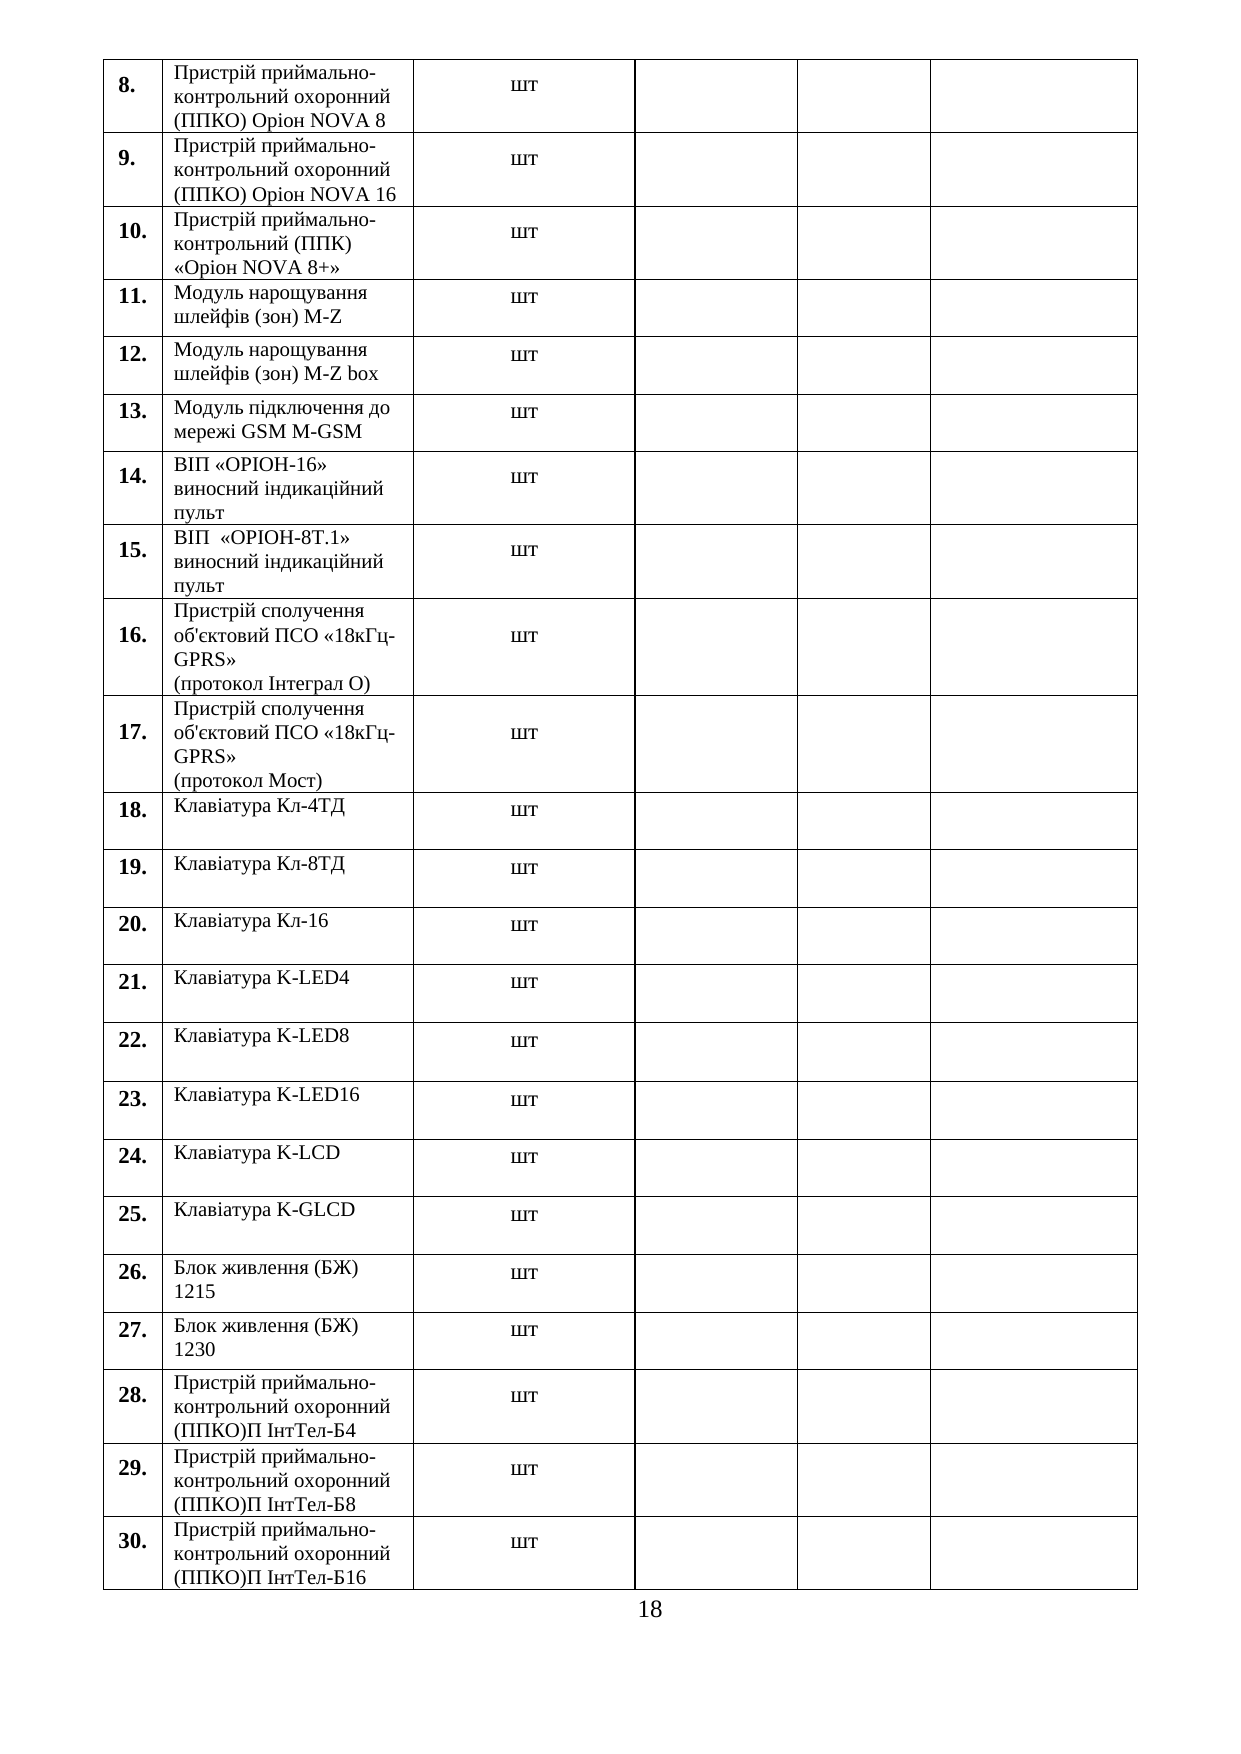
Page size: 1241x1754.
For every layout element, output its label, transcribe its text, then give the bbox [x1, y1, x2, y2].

table_cell [798, 337, 930, 393]
table_cell [798, 965, 930, 1022]
table_cell шт [414, 599, 634, 695]
table_cell [798, 1444, 930, 1516]
table_cell [931, 1082, 1137, 1139]
table_cell [931, 1023, 1137, 1081]
table_cell [104, 525, 162, 597]
table_cell [104, 280, 162, 336]
table_cell [931, 1370, 1137, 1442]
table_cell Клавіатура K-GLCD [163, 1197, 413, 1254]
table_cell Клавіатура Кл-4ТД [163, 793, 413, 849]
table_cell Пристрій приймально-контрольний охоронний (ППКО)П ІнтТел-Б16 [163, 1517, 413, 1589]
table_cell Модуль підключення до мережі GSM M-GSM [163, 395, 413, 451]
table_cell [636, 452, 797, 524]
table_cell шт [414, 1444, 634, 1516]
table_cell Пристрій приймально-контрольний охоронний (ППКО) Оріон NOVA 8 [163, 60, 413, 132]
table_cell [931, 696, 1137, 792]
table_cell шт [414, 908, 634, 964]
table_cell [104, 452, 162, 524]
table_cell [931, 1517, 1137, 1589]
table_cell шт [414, 1255, 634, 1312]
table_cell Пристрій приймально-контрольний (ППК) «Оріон NOVA 8+» [163, 207, 413, 279]
table_cell [798, 60, 930, 132]
table_cell Пристрій приймально-контрольний охоронний (ППКО) Оріон NOVA 16 [163, 133, 413, 206]
table_cell [636, 696, 797, 792]
table_cell [636, 1140, 797, 1196]
table_cell [798, 395, 930, 451]
table_cell [798, 133, 930, 206]
table_cell [636, 207, 797, 279]
table_cell [636, 1023, 797, 1081]
table_cell [798, 1023, 930, 1081]
table_cell [636, 1255, 797, 1312]
table_cell [104, 696, 162, 792]
table_cell Клавіатура Кл-8ТД [163, 850, 413, 907]
table_cell [931, 280, 1137, 336]
table_cell Пристрій приймально-контрольний охоронний (ППКО)П ІнтТел-Б8 [163, 1444, 413, 1516]
table_cell [798, 452, 930, 524]
table_cell шт [414, 1313, 634, 1369]
table_cell шт [414, 525, 634, 597]
table_cell шт [414, 280, 634, 336]
table_cell [931, 1140, 1137, 1196]
table_cell Пристрій сполучення об'єктовий ПСО «18кГц-GPRS» (протокол Інтеграл О) [163, 599, 413, 695]
table_cell [798, 1313, 930, 1369]
table_cell Пристрій сполучення об'єктовий ПСО «18кГц-GPRS» (протокол Мост) [163, 696, 413, 792]
table_cell [798, 599, 930, 695]
table_cell [636, 1313, 797, 1369]
table_cell [636, 1517, 797, 1589]
table_cell [636, 1197, 797, 1254]
table_cell [104, 1444, 162, 1516]
table_cell [931, 793, 1137, 849]
table_cell шт [414, 1370, 634, 1442]
table_cell [636, 599, 797, 695]
table_cell Модуль нарощування шлейфів (зон) M-Z box [163, 337, 413, 393]
table_cell [636, 337, 797, 393]
table_cell [636, 1444, 797, 1516]
table_cell [104, 1255, 162, 1312]
table_cell шт [414, 1023, 634, 1081]
table_cell [636, 1082, 797, 1139]
table_cell Модуль нарощування шлейфів (зон) M-Z [163, 280, 413, 336]
table_cell Клавіатура K-LED8 [163, 1023, 413, 1081]
table_cell шт [414, 207, 634, 279]
table_cell [798, 850, 930, 907]
table_cell [931, 965, 1137, 1022]
table_cell [931, 1313, 1137, 1369]
table_cell [636, 133, 797, 206]
table_cell [104, 1082, 162, 1139]
table_cell Пристрій приймально-контрольний охоронний (ППКО)П ІнтТел-Б4 [163, 1370, 413, 1442]
table_cell [104, 60, 162, 132]
table_cell Клавіатура Кл-16 [163, 908, 413, 964]
table_cell [636, 280, 797, 336]
table_cell [104, 1023, 162, 1081]
table_cell [104, 793, 162, 849]
table_cell [798, 280, 930, 336]
table_cell [798, 696, 930, 792]
table_cell Клавіатура K-LCD [163, 1140, 413, 1196]
table_cell [931, 133, 1137, 206]
table_cell [104, 850, 162, 907]
table_cell [636, 793, 797, 849]
table_cell [104, 1370, 162, 1442]
table_cell [931, 908, 1137, 964]
table_cell шт [414, 965, 634, 1022]
table_cell [636, 908, 797, 964]
table_cell шт [414, 1197, 634, 1254]
table_cell [798, 908, 930, 964]
table_cell шт [414, 133, 634, 206]
table_cell [798, 207, 930, 279]
table_cell [931, 452, 1137, 524]
table_cell [931, 395, 1137, 451]
table_cell [798, 1517, 930, 1589]
table_cell [104, 337, 162, 393]
table_cell [798, 1197, 930, 1254]
table_cell шт [414, 1140, 634, 1196]
table_cell [636, 525, 797, 597]
table_cell [931, 60, 1137, 132]
table_cell ВІП «ОРІОН-8Т.1» виносний індикаційний пульт [163, 525, 413, 597]
table_cell [104, 599, 162, 695]
table_cell [798, 1140, 930, 1196]
table_cell шт [414, 850, 634, 907]
table_cell [104, 908, 162, 964]
table_cell [636, 60, 797, 132]
table_cell шт [414, 337, 634, 393]
table_cell [636, 965, 797, 1022]
table_cell [104, 1517, 162, 1589]
table_cell Блок живлення (БЖ) 1230 [163, 1313, 413, 1369]
table_cell [636, 850, 797, 907]
table_cell [104, 965, 162, 1022]
table_cell Блок живлення (БЖ) 1215 [163, 1255, 413, 1312]
table_cell шт [414, 1082, 634, 1139]
table_cell [104, 1197, 162, 1254]
table_cell [798, 793, 930, 849]
table_cell Клавіатура K-LED4 [163, 965, 413, 1022]
table_cell [104, 395, 162, 451]
table_cell [104, 1140, 162, 1196]
table_cell [931, 525, 1137, 597]
table_cell [798, 1255, 930, 1312]
table_cell [931, 599, 1137, 695]
table_cell шт [414, 696, 634, 792]
table_cell Клавіатура K-LED16 [163, 1082, 413, 1139]
table_cell [104, 133, 162, 206]
table_cell [636, 1370, 797, 1442]
table_cell шт [414, 452, 634, 524]
table_cell шт [414, 60, 634, 132]
table_cell шт [414, 793, 634, 849]
table_cell [931, 337, 1137, 393]
table_cell [931, 850, 1137, 907]
table_cell [798, 525, 930, 597]
table_cell [798, 1370, 930, 1442]
table_cell [931, 207, 1137, 279]
table_cell [798, 1082, 930, 1139]
table_cell [104, 1313, 162, 1369]
table_cell шт [414, 1517, 634, 1589]
table_cell [104, 207, 162, 279]
table_cell ВІП «ОРІОН-16» виносний індикаційний пульт [163, 452, 413, 524]
table_cell шт [414, 395, 634, 451]
table_cell [931, 1197, 1137, 1254]
table_cell [931, 1444, 1137, 1516]
table_cell [931, 1255, 1137, 1312]
table_cell [636, 395, 797, 451]
